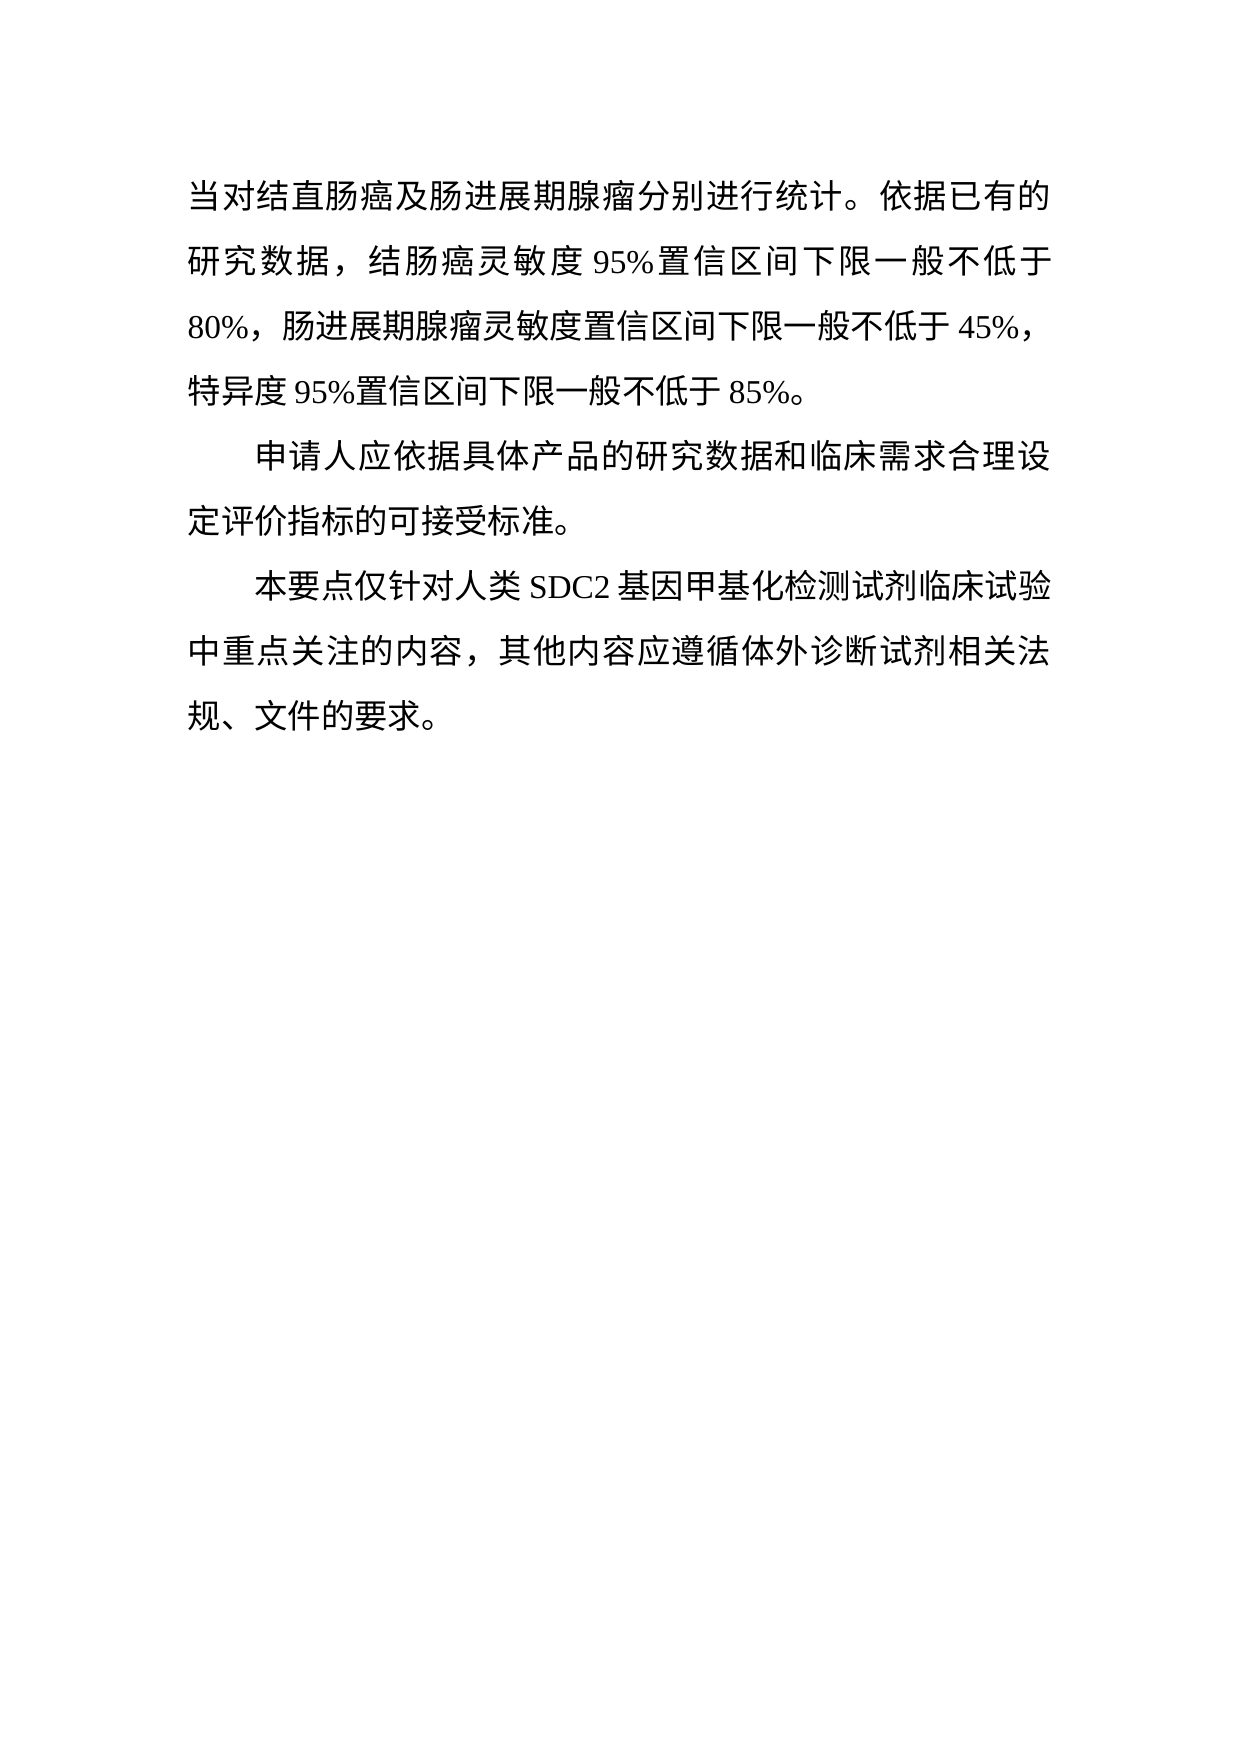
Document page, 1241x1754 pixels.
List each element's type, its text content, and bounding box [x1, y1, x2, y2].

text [187, 162, 1053, 422]
text 申请人应依据具体产品的研究数据和临床需求合理设定评价指标的可接受标准。 [187, 422, 1053, 552]
text 本要点仅针对人类SDC2基因甲基化检测试剂临床试验中重点关注的内容，其他内容应遵循体外诊断试剂相关法规、文件的要求。 [187, 552, 1053, 747]
